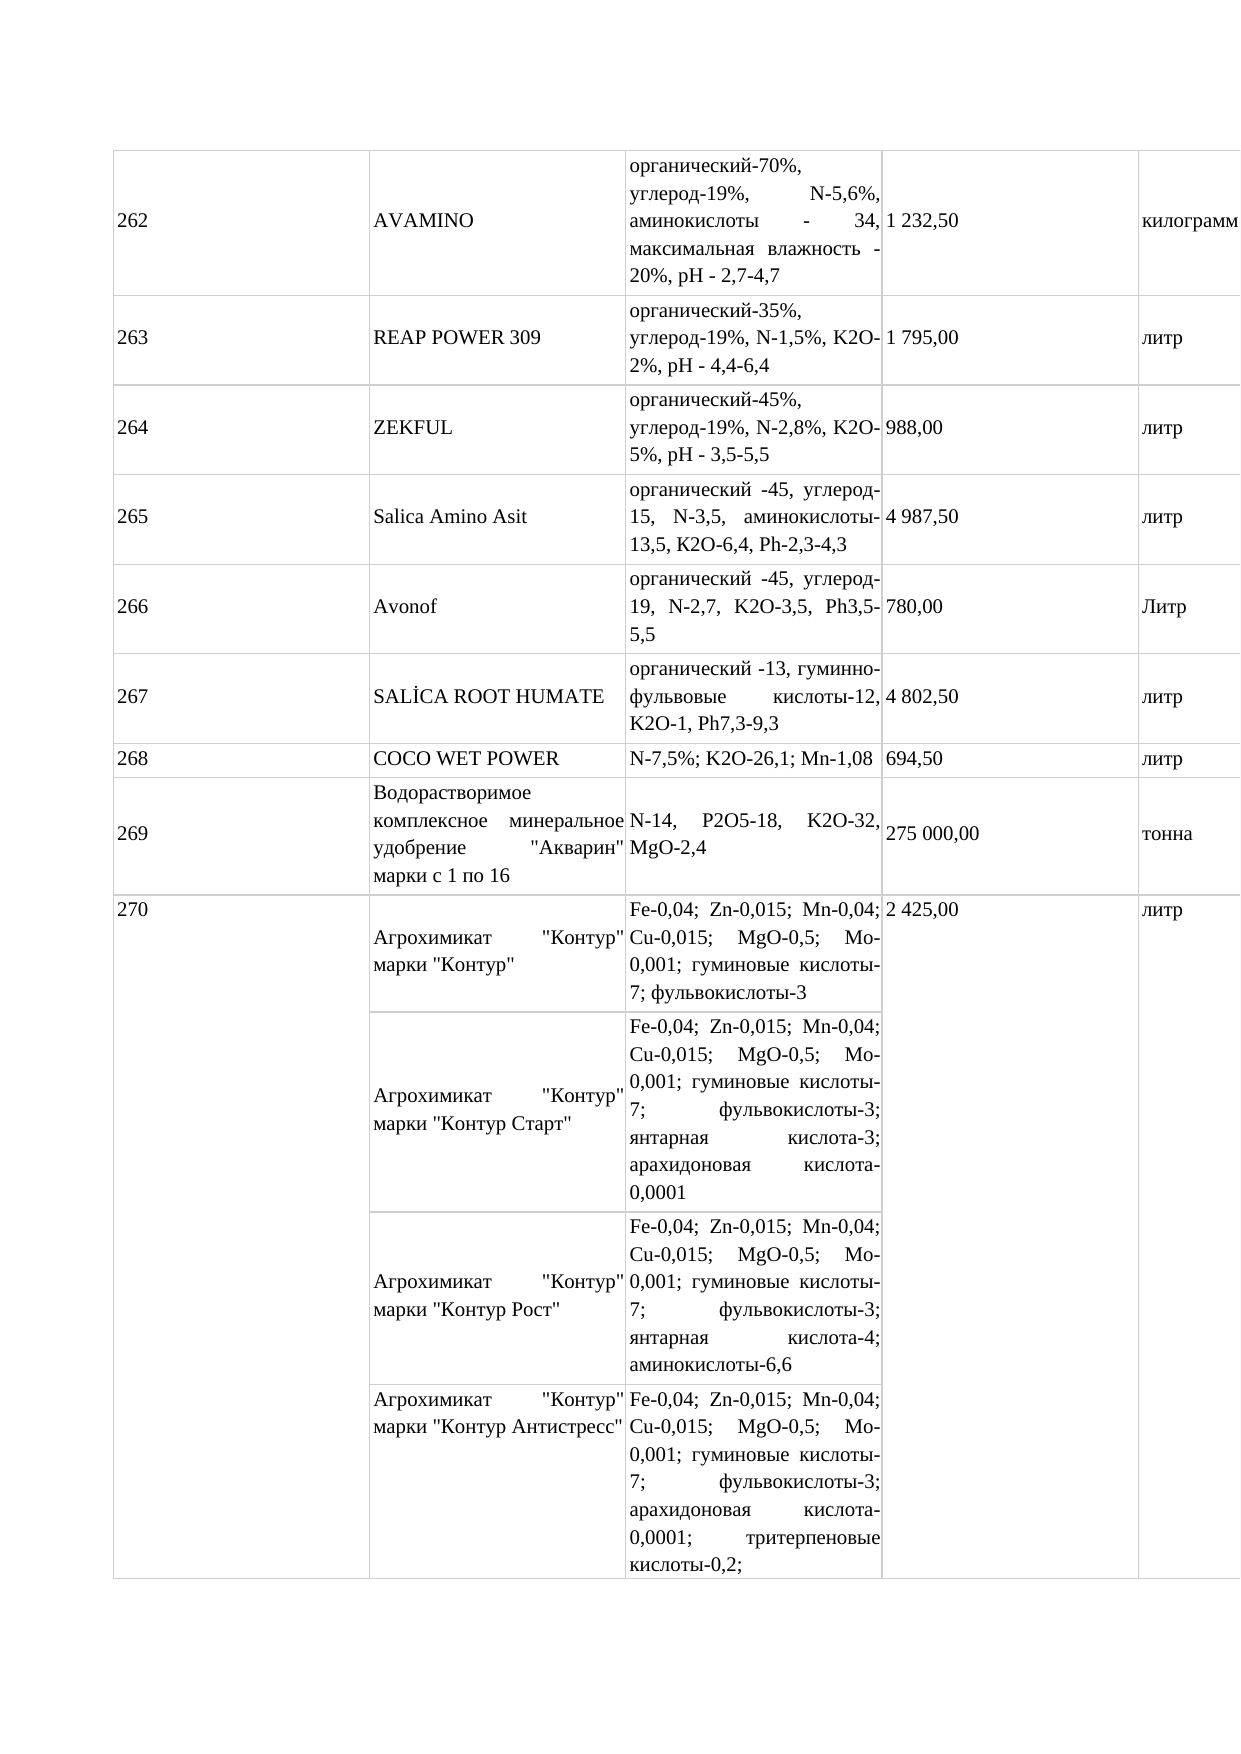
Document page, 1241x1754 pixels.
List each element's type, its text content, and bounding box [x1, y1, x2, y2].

table_cell Avonof [370, 565, 625, 653]
table_cell килограмм [1139, 151, 1240, 295]
table_cell 265 [114, 475, 369, 563]
table_cell органический -13, гуминно-фульвовые кислоты-12, K2O-1, Ph7,3-9,3 [626, 654, 881, 743]
table_cell Агрохимикат "Контур" марки "Контур Рост" [370, 1213, 625, 1384]
table_cell Агрохимикат "Контур" марки "Контур" [370, 896, 625, 1011]
table_cell Salica Amino Asit [370, 475, 625, 563]
table_cell Fe-0,04; Zn-0,015; Mn-0,04; Cu-0,015; MgO-0,5; Mo-0,001; гуминовые кислоты-7; фульвокислоты-3; янтарная кислота-4; аминокислоты-6,6 [626, 1213, 881, 1384]
table_cell 262 [114, 151, 369, 295]
table_cell N-14, P2O5-18, K2O-32, MgO-2,4 [626, 778, 881, 894]
table_cell литр [1139, 386, 1240, 474]
table_cell REAP POWER 309 [370, 296, 625, 384]
table_cell AVAMINО [370, 151, 625, 295]
table_cell органический-45%, углерод-19%, N-2,8%, K2O-5%, pH - 3,5-5,5 [626, 386, 881, 474]
table_cell 269 [114, 778, 369, 894]
table_cell 4 802,50 [883, 654, 1138, 743]
table_cell Fe-0,04; Zn-0,015; Mn-0,04; Cu-0,015; MgO-0,5; Mo-0,001; гуминовые кислоты-7; фульвокислоты-3 [626, 896, 881, 1011]
table_cell Fe-0,04; Zn-0,015; Mn-0,04; Cu-0,015; MgO-0,5; Mo-0,001; гуминовые кислоты-7; фульвокислоты-3; янтарная кислота-3; арахидоновая кислота-0,0001 [626, 1013, 881, 1211]
table_cell литр [1139, 744, 1240, 777]
table_cell ZEKFUL [370, 386, 625, 474]
table_cell N-7,5%; K2О-26,1; Mn-1,08 [626, 744, 881, 777]
table_cell 263 [114, 296, 369, 384]
table_cell 1 232,50 [883, 151, 1138, 295]
table_cell 267 [114, 654, 369, 743]
table_cell 268 [114, 744, 369, 777]
table_cell 266 [114, 565, 369, 653]
table_cell 4 987,50 [883, 475, 1138, 563]
table_cell органический-70%, углерод-19%, N-5,6%, аминокислоты - 34, максимальная влажность - 20%, pH - 2,7-4,7 [626, 151, 881, 295]
table_cell COCO WET POWER [370, 744, 625, 777]
table_cell тонна [1139, 778, 1240, 894]
table_cell литр [1139, 654, 1240, 743]
table_cell литр [1139, 296, 1240, 384]
table_cell 780,00 [883, 565, 1138, 653]
table_cell литр [1139, 475, 1240, 563]
table_cell органический-35%, углерод-19%, N-1,5%, K2O-2%, pH - 4,4-6,4 [626, 296, 881, 384]
table_cell SALİCA ROOT HUMATE [370, 654, 625, 743]
table_cell литр [1139, 896, 1240, 1578]
table_cell 2 425,00 [883, 896, 1138, 1578]
table_cell 1 795,00 [883, 296, 1138, 384]
table_cell органический -45, углерод-15, N-3,5, аминокислоты-13,5, К2О-6,4, Ph-2,3-4,3 [626, 475, 881, 563]
table_cell 694,50 [883, 744, 1138, 777]
table_cell Агрохимикат "Контур" марки "Контур Старт" [370, 1013, 625, 1211]
table_cell Литр [1139, 565, 1240, 653]
table_cell 275 000,00 [883, 778, 1138, 894]
table_cell 264 [114, 386, 369, 474]
table_cell 270 [114, 896, 369, 1578]
table_cell 988,00 [883, 386, 1138, 474]
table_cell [370, 1385, 625, 1578]
table_cell органический -45, углерод-19, N-2,7, K2O-3,5, Ph3,5-5,5 [626, 565, 881, 653]
table_cell Водорастворимое комплексное минеральное удобрение "Акварин" марки с 1 по 16 [370, 778, 625, 894]
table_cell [626, 1385, 881, 1578]
